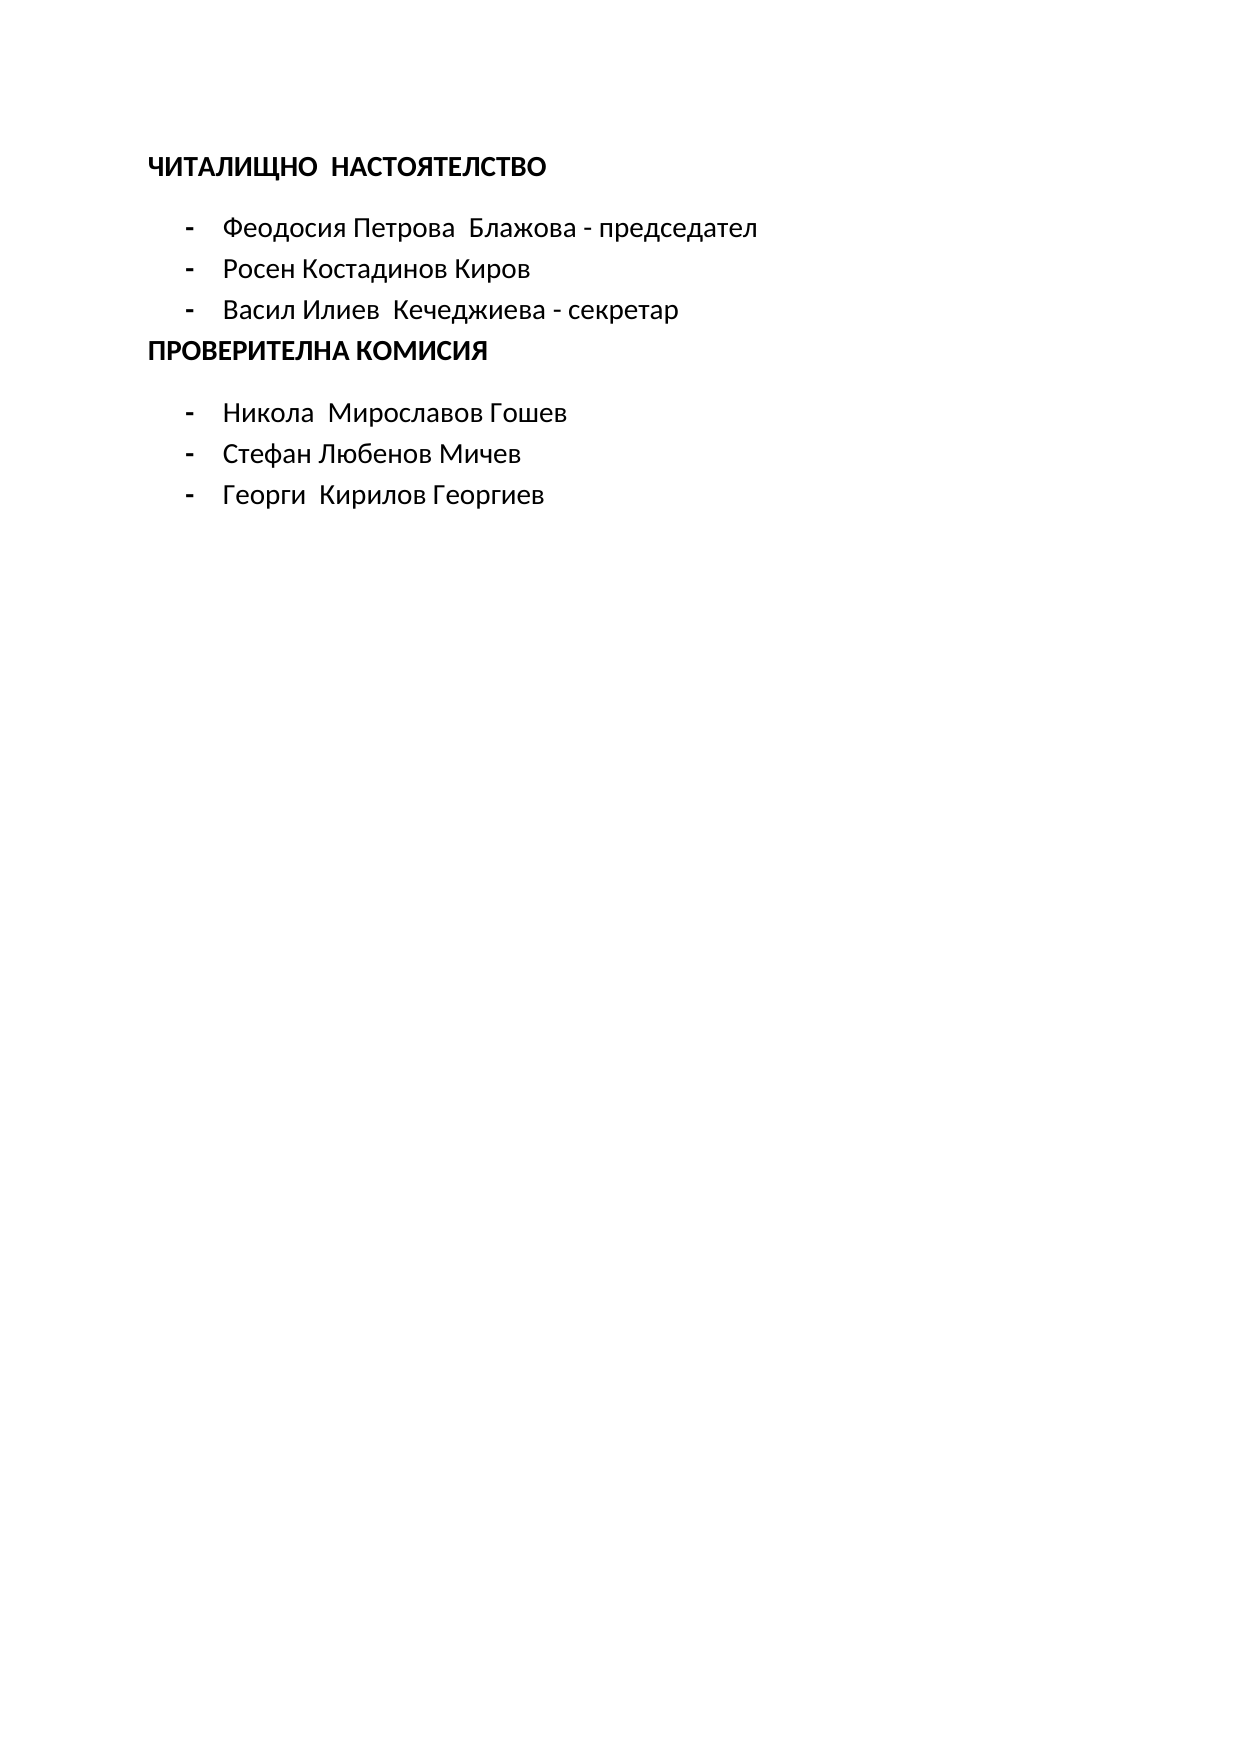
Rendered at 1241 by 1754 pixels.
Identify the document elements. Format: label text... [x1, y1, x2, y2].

list Стефан Любенов Мичев [185, 435, 1093, 471]
text ПРОВЕРИТЕЛНА КОМИСИЯ [148, 332, 1093, 368]
list Васил Илиев Кечеджиева - секретар [185, 291, 1093, 327]
list Никола Мирославов Гошев [185, 394, 1093, 429]
list Феодосия Петрова Блажова - председател [185, 209, 1093, 245]
list Росен Костадинов Киров [185, 250, 1093, 286]
list Георги Кирилов Георгиев [185, 476, 1093, 511]
text ЧИТАЛИЩНО НАСТОЯТЕЛСТВО [148, 148, 1093, 183]
